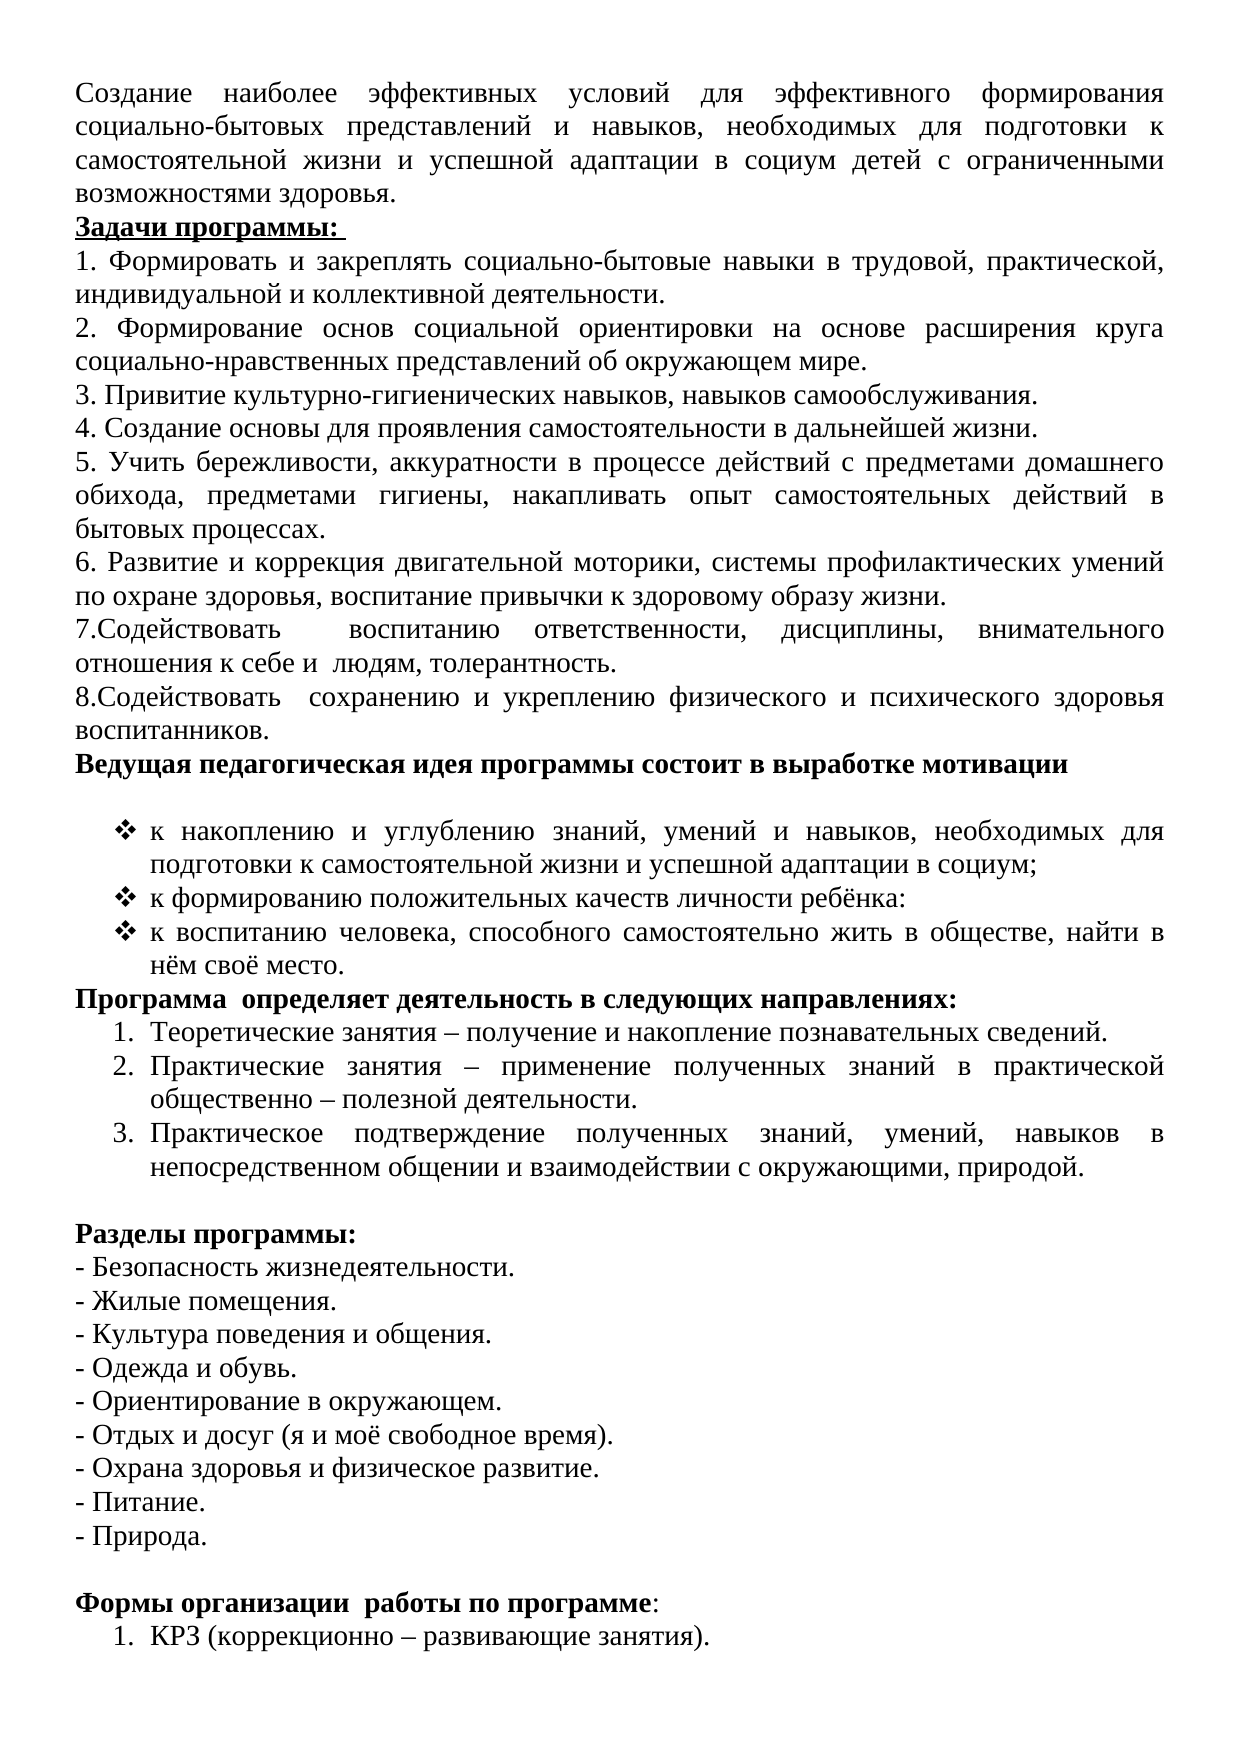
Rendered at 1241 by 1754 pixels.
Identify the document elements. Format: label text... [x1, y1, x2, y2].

text - Ориентирование в окружающем. [75, 1383, 1165, 1417]
list к воспитанию человека, способного самостоятельно жить в обществе, найти в нём своё место. [112, 914, 1165, 981]
list Практические занятия – применение полученных знаний в практической общественно – полезной деятельности. [112, 1048, 1165, 1115]
text Создание наиболее эффективных условий для эффективного формирования социально-бытовых представлений и навыков, необходимых для подготовки к самостоятельной жизни и успешной адаптации в социум детей с ограниченными возможностями здоровья. [75, 75, 1165, 209]
list Теоретические занятия – получение и накопление познавательных сведений. [112, 1014, 1165, 1048]
text Разделы программы: [75, 1216, 1165, 1249]
text - Охрана здоровья и физическое развитие. [75, 1451, 1165, 1484]
text Формы организации работы по программе: [75, 1585, 1165, 1618]
text 7.Содействовать воспитанию ответственности, дисциплины, внимательного отношения к себе и людям, толерантность. [75, 612, 1165, 679]
text Программа определяет деятельность в следующих направлениях: [75, 981, 1165, 1014]
text - Жилые помещения. [75, 1283, 1165, 1316]
text 8.Содействовать сохранению и укреплению физического и психического здоровья воспитанников. [75, 679, 1165, 746]
text Задачи программы: [75, 209, 1165, 243]
text 6. Развитие и коррекция двигательной моторики, системы профилактических умений по охране здоровья, воспитание привычки к здоровому образу жизни. [75, 544, 1165, 612]
text - Безопасность жизнедеятельности. [75, 1249, 1165, 1283]
text 3. Привитие культурно-гигиенических навыков, навыков самообслуживания. [75, 377, 1165, 410]
text 1. Формировать и закреплять социально-бытовые навыки в трудовой, практической, индивидуальной и коллективной деятельности. [75, 243, 1165, 310]
list Практическое подтверждение полученных знаний, умений, навыков в непосредственном общении и взаимодействии с окружающими, природой. [112, 1115, 1165, 1182]
list к формированию положительных качеств личности ребёнка: [112, 880, 1165, 914]
text 2. Формирование основ социальной ориентировки на основе расширения круга социально-нравственных представлений об окружающем мире. [75, 310, 1165, 377]
text 4. Создание основы для проявления самостоятельности в дальнейшей жизни. [75, 410, 1165, 444]
text - Природа. [75, 1518, 1165, 1551]
list КРЗ (коррекционно – развивающие занятия). [112, 1618, 1165, 1652]
text 5. Учить бережливости, аккуратности в процессе действий с предметами домашнего обихода, предметами гигиены, накапливать опыт самостоятельных действий в бытовых процессах. [75, 444, 1165, 544]
text - Культура поведения и общения. [75, 1316, 1165, 1350]
text - Одежда и обувь. [75, 1350, 1165, 1383]
text - Отдых и досуг (я и моё свободное время). [75, 1417, 1165, 1451]
text Ведущая педагогическая идея программы состоит в выработке мотивации [75, 746, 1165, 779]
text - Питание. [75, 1484, 1165, 1518]
list к накоплению и углублению знаний, умений и навыков, необходимых для подготовки к самостоятельной жизни и успешной адаптации в социум; [112, 813, 1165, 880]
